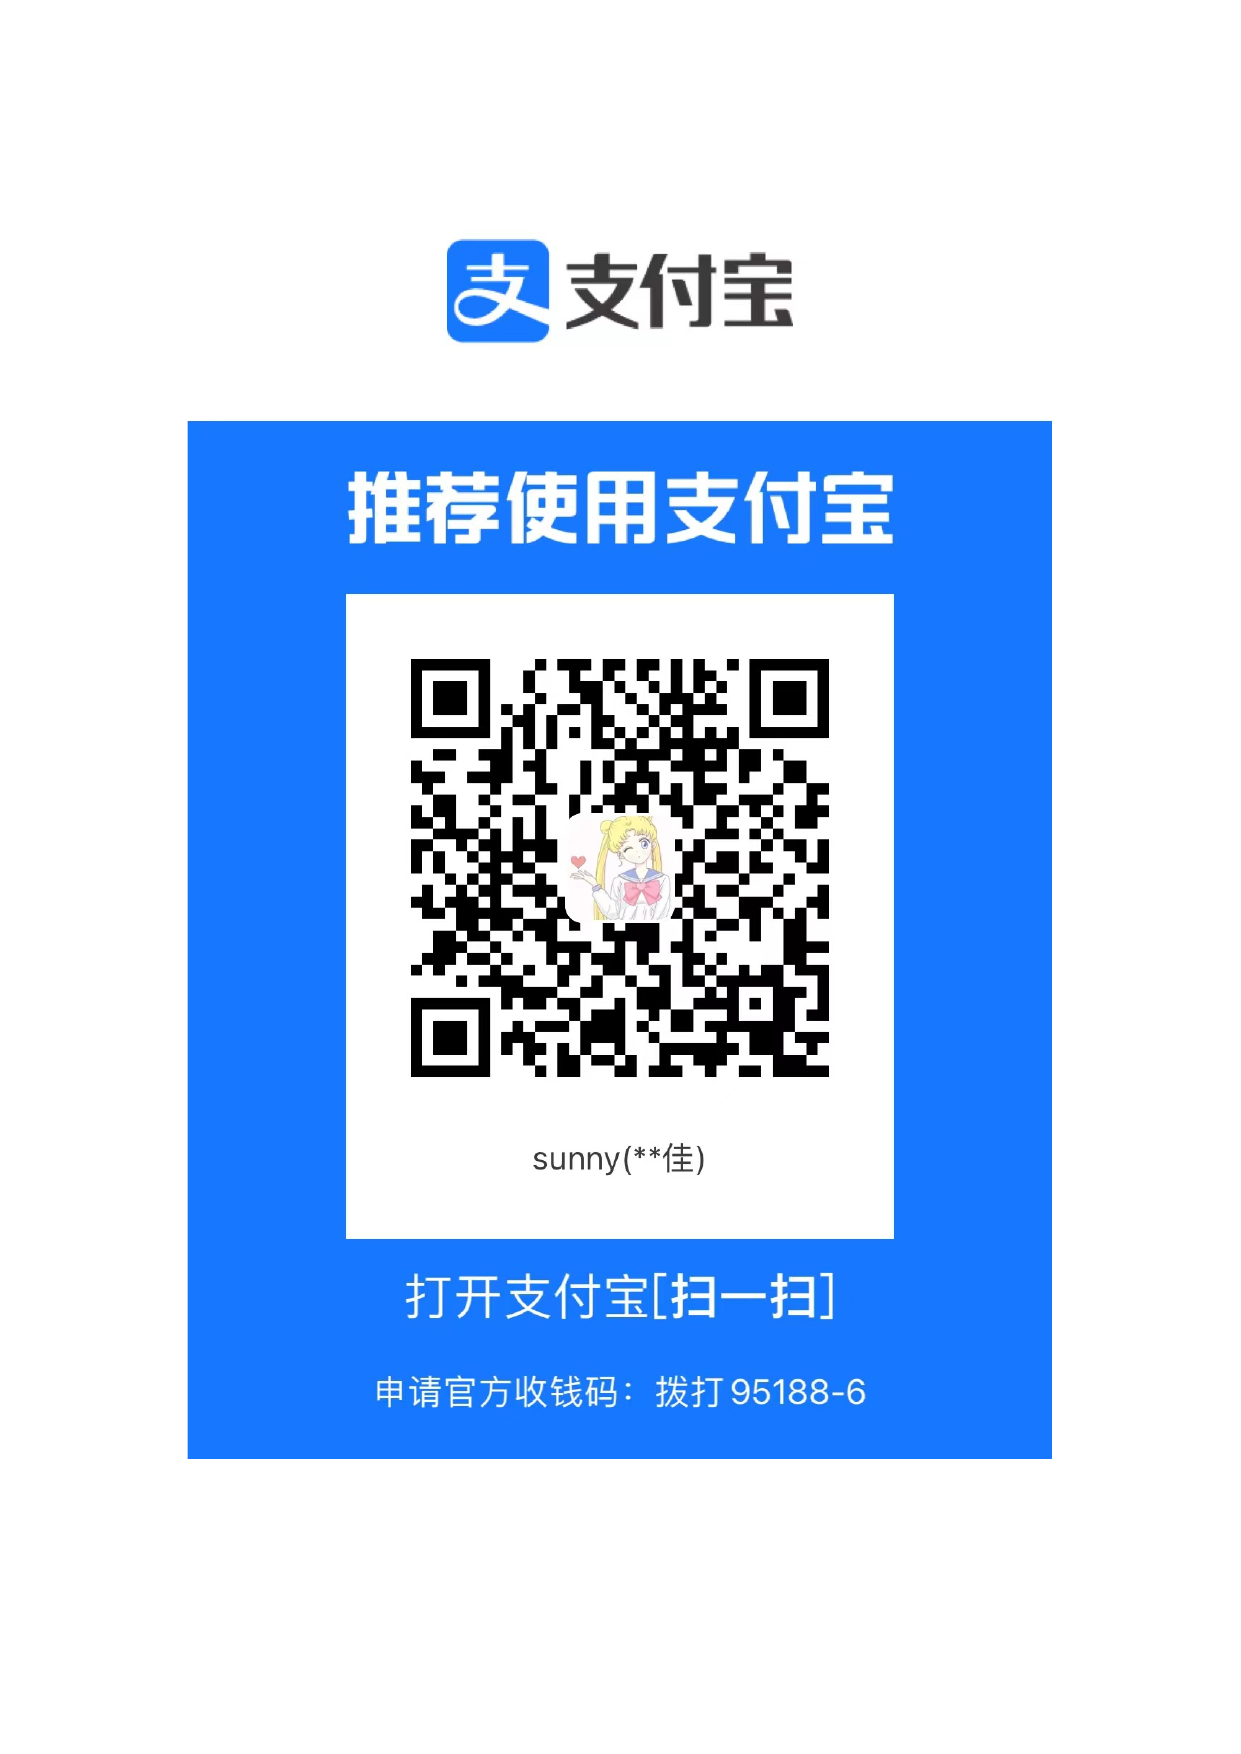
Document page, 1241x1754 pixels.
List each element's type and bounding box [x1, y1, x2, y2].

picture [187, 162, 1052, 1459]
